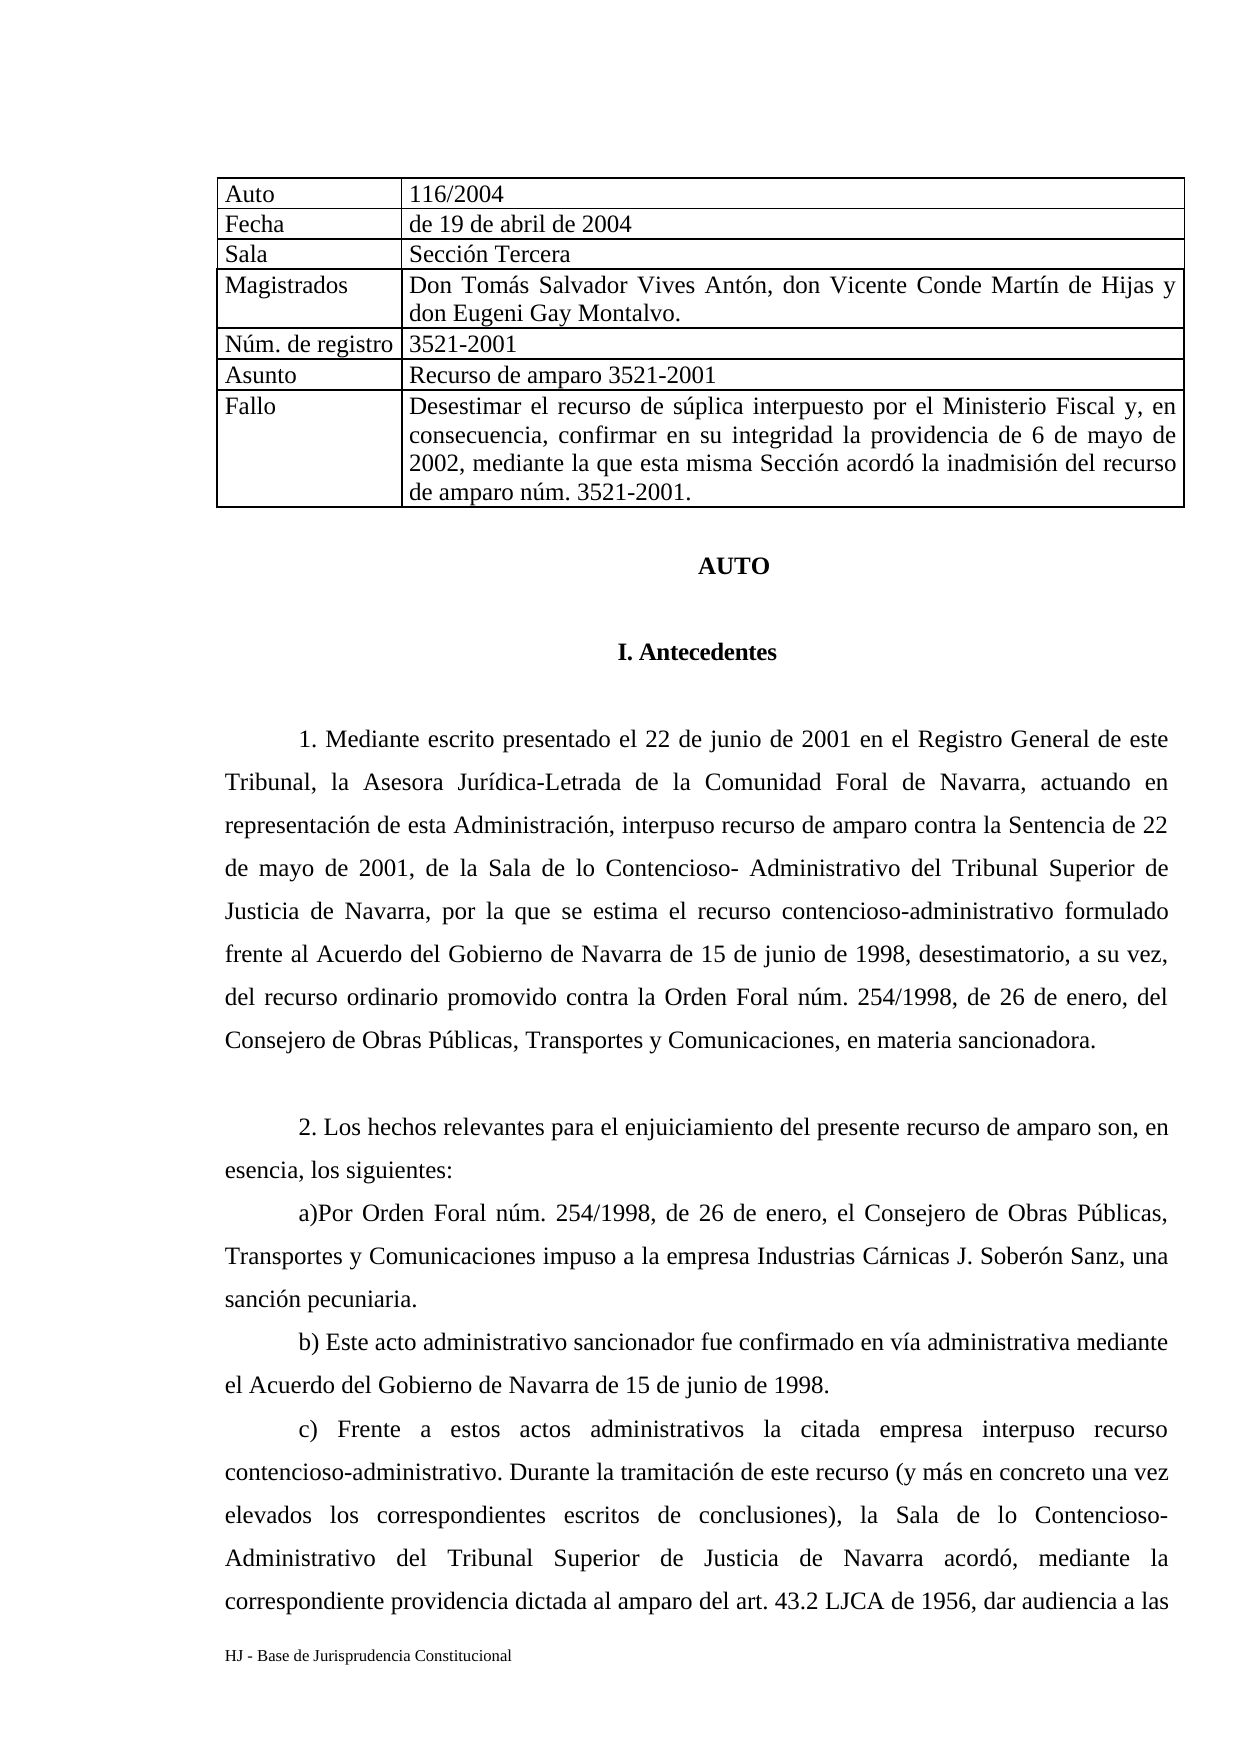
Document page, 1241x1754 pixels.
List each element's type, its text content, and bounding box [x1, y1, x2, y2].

table_cell Don Tomás Salvador Vives Antón, don Vicente Conde Martín de Hijas y don Eugeni Gay Montalvo. [403, 270, 1183, 327]
text b) Este acto administrativo sancionador fue confirmado en vía administrativa mediante el Acuerdo del Gobierno de Navarra de 15 de junio de 1998. [224, 1327, 1169, 1399]
table_cell Sala [218, 240, 401, 268]
text 1. Mediante escrito presentado el 22 de junio de 2001 en el Registro General de este Tribunal, la Asesora Jurídica-Letrada de la Comunidad Foral de Navarra, actuando en representación de esta Administración, interpuso recurso de amparo contra la Sentencia de 22 de mayo de 2001, de la Sala de lo Contencioso- Administrativo del Tribunal Superior de Justicia de Navarra, por la que se estima el recurso contencioso-administrativo formulado frente al Acuerdo del Gobierno de Navarra de 15 de junio de 1998, desestimatorio, a su vez, del recurso ordinario promovido contra la Orden Foral núm. 254/1998, de 26 de enero, del Consejero de Obras Públicas, Transportes y Comunicaciones, en materia sancionadora. [224, 724, 1169, 1054]
text AUTO [224, 551, 1169, 580]
table_header Auto [218, 179, 401, 207]
table_cell Núm. de registro [218, 329, 401, 358]
table_cell Sección Tercera [402, 240, 1184, 268]
table_cell Asunto [218, 360, 401, 389]
text 2. Los hechos relevantes para el enjuiciamiento del presente recurso de amparo son, en esencia, los siguientes: [224, 1112, 1169, 1184]
text I. Antecedentes [224, 637, 1169, 666]
table_header 116/2004 [402, 179, 1184, 207]
table_cell 3521-2001 [403, 329, 1183, 358]
table_cell Magistrados [218, 270, 401, 327]
text a)Por Orden Foral núm. 254/1998, de 26 de enero, el Consejero de Obras Públicas, Transportes y Comunicaciones impuso a la empresa Industrias Cárnicas J. Soberón Sanz, una sanción pecuniaria. [224, 1198, 1169, 1313]
table_cell Desestimar el recurso de súplica interpuesto por el Ministerio Fiscal y, en consecuencia, confirmar en su integridad la providencia de 6 de mayo de 2002, mediante la que esta misma Sección acordó la inadmisión del recurso de amparo núm. 3521-2001. [403, 391, 1183, 506]
table_cell Recurso de amparo 3521-2001 [403, 360, 1183, 389]
table_cell de 19 de abril de 2004 [402, 209, 1184, 238]
table_cell Fecha [218, 209, 401, 238]
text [224, 1414, 1169, 1615]
table_cell Fallo [218, 391, 401, 506]
